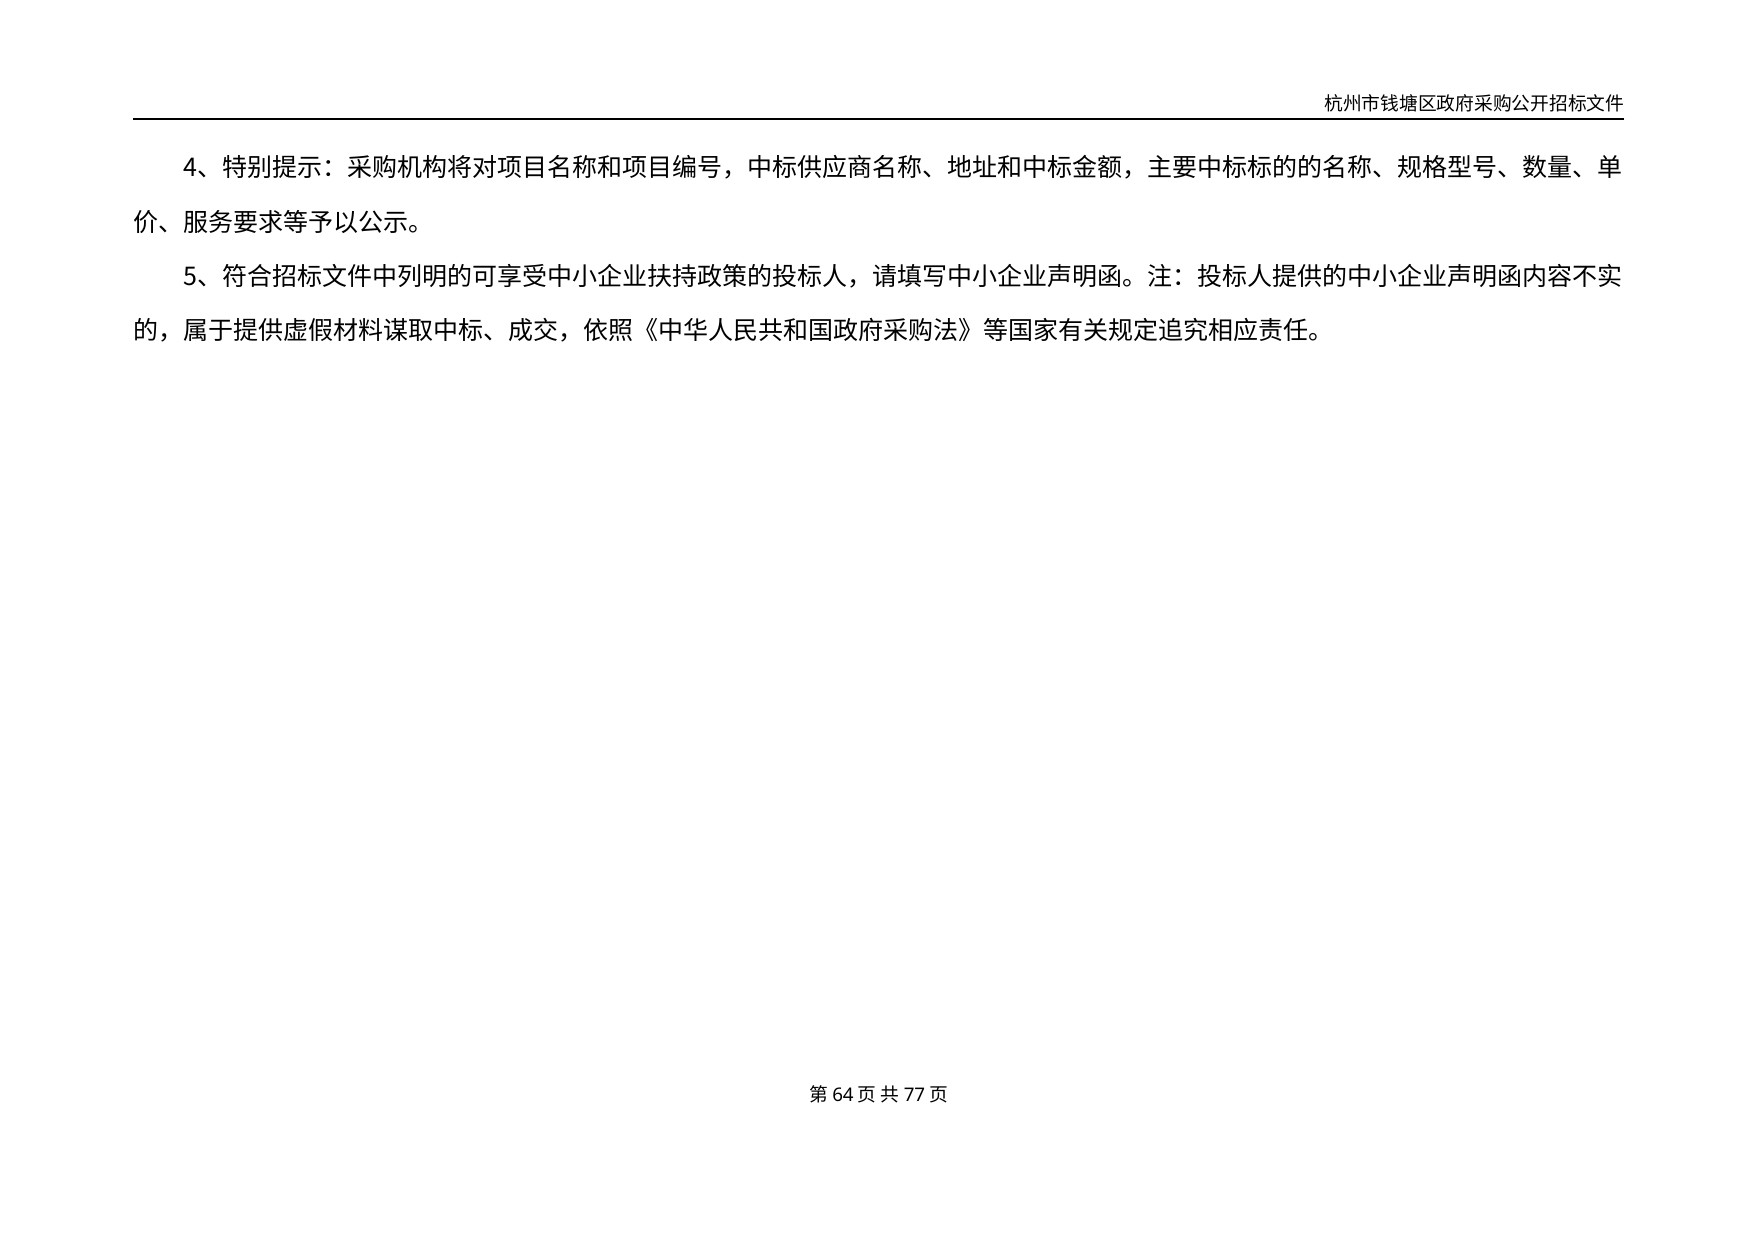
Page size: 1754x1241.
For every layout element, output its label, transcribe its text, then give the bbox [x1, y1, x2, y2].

text 4、特别提示：采购机构将对项目名称和项目编号，中标供应商名称、地址和中标金额，主要中标标的的名称、规格型号、数量、单价、服务要求等予以公示。 [133, 148, 1624, 238]
text 5、符合招标文件中列明的可享受中小企业扶持政策的投标人，请填写中小企业声明函。注：投标人提供的中小企业声明函内容不实的，属于提供虚假材料谋取中标、成交，依照《中华人民共和国政府采购法》等国家有关规定追究相应责任。 [133, 256, 1624, 347]
